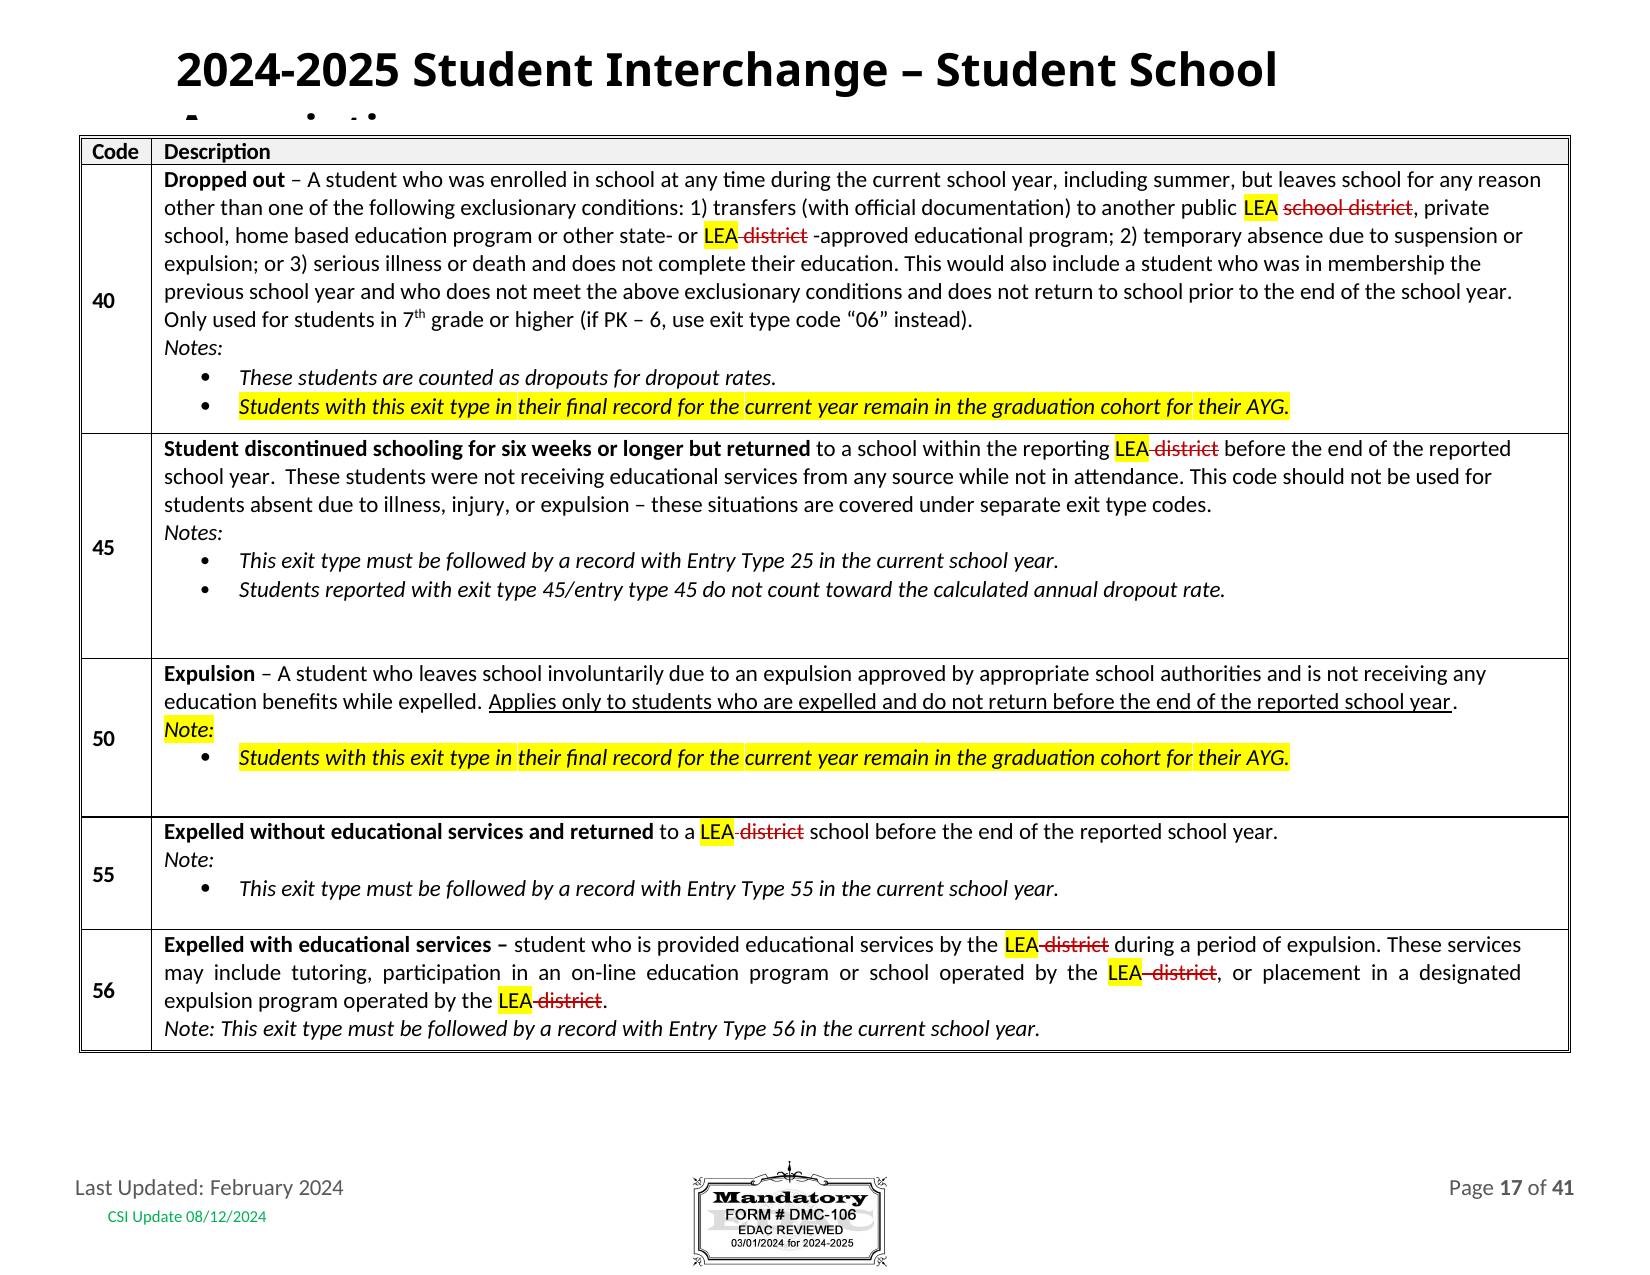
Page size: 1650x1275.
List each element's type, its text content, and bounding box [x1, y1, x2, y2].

table_cell Student discontinued schooling for six weeks or longer but returned to a school within the reporting LEA district before the end of the reported school year. These students were not receiving educational services from any source while not in attendance. This code should not be used for students absent due to illness, injury, or expulsion – these situations are covered under separate exit type codes. Notes: This exit type must be followed by a record with Entry Type 25 in the current school year. Students reported with exit type 45/entry type 45 do not count toward the calculated annual dropout rate. [152, 434, 1568, 658]
table_cell Expelled with educational services – student who is provided educational services by the LEA district during a period of expulsion. These services may include tutoring, participation in an on-line education program or school operated by the LEA district, or placement in a designated expulsion program operated by the LEA district. Note: This exit type must be followed by a record with Entry Type 56 in the current school year. [152, 930, 1568, 1049]
table_cell 40 [82, 165, 151, 433]
table_header Description [152, 139, 1568, 164]
table_cell 45 [82, 434, 151, 658]
table_cell 56 [82, 930, 151, 1049]
table_cell Dropped out – A student who was enrolled in school at any time during the current school year, including summer, but leaves school for any reason other than one of the following exclusionary conditions: 1) transfers (with official documentation) to another public LEA school district, private school, home based education program or other state- or LEA district -approved educational program; 2) temporary absence due to suspension or expulsion; or 3) serious illness or death and does not complete their education. This would also include a student who was in membership the previous school year and who does not meet the above exclusionary conditions and does not return to school prior to the end of the school year. Only used for students in 7th grade or higher (if PK – 6, use exit type code “06” instead). Notes: These students are counted as dropouts for dropout rates. Students with this exit type in their final record for the current year remain in the graduation cohort for their AYG. [152, 165, 1568, 433]
table_cell Expulsion – A student who leaves school involuntarily due to an expulsion approved by appropriate school authorities and is not receiving any education benefits while expelled. Applies only to students who are expelled and do not return before the end of the reported school year. Note: Students with this exit type in their final record for the current year remain in the graduation cohort for their AYG. [152, 659, 1568, 816]
table_cell Expelled without educational services and returned to a LEA district school before the end of the reported school year. Note: This exit type must be followed by a record with Entry Type 55 in the current school year. [152, 818, 1568, 929]
picture [692, 1161, 889, 1269]
table_header Code [82, 139, 151, 164]
table_cell 50 [82, 659, 151, 816]
table_cell 55 [82, 818, 151, 929]
